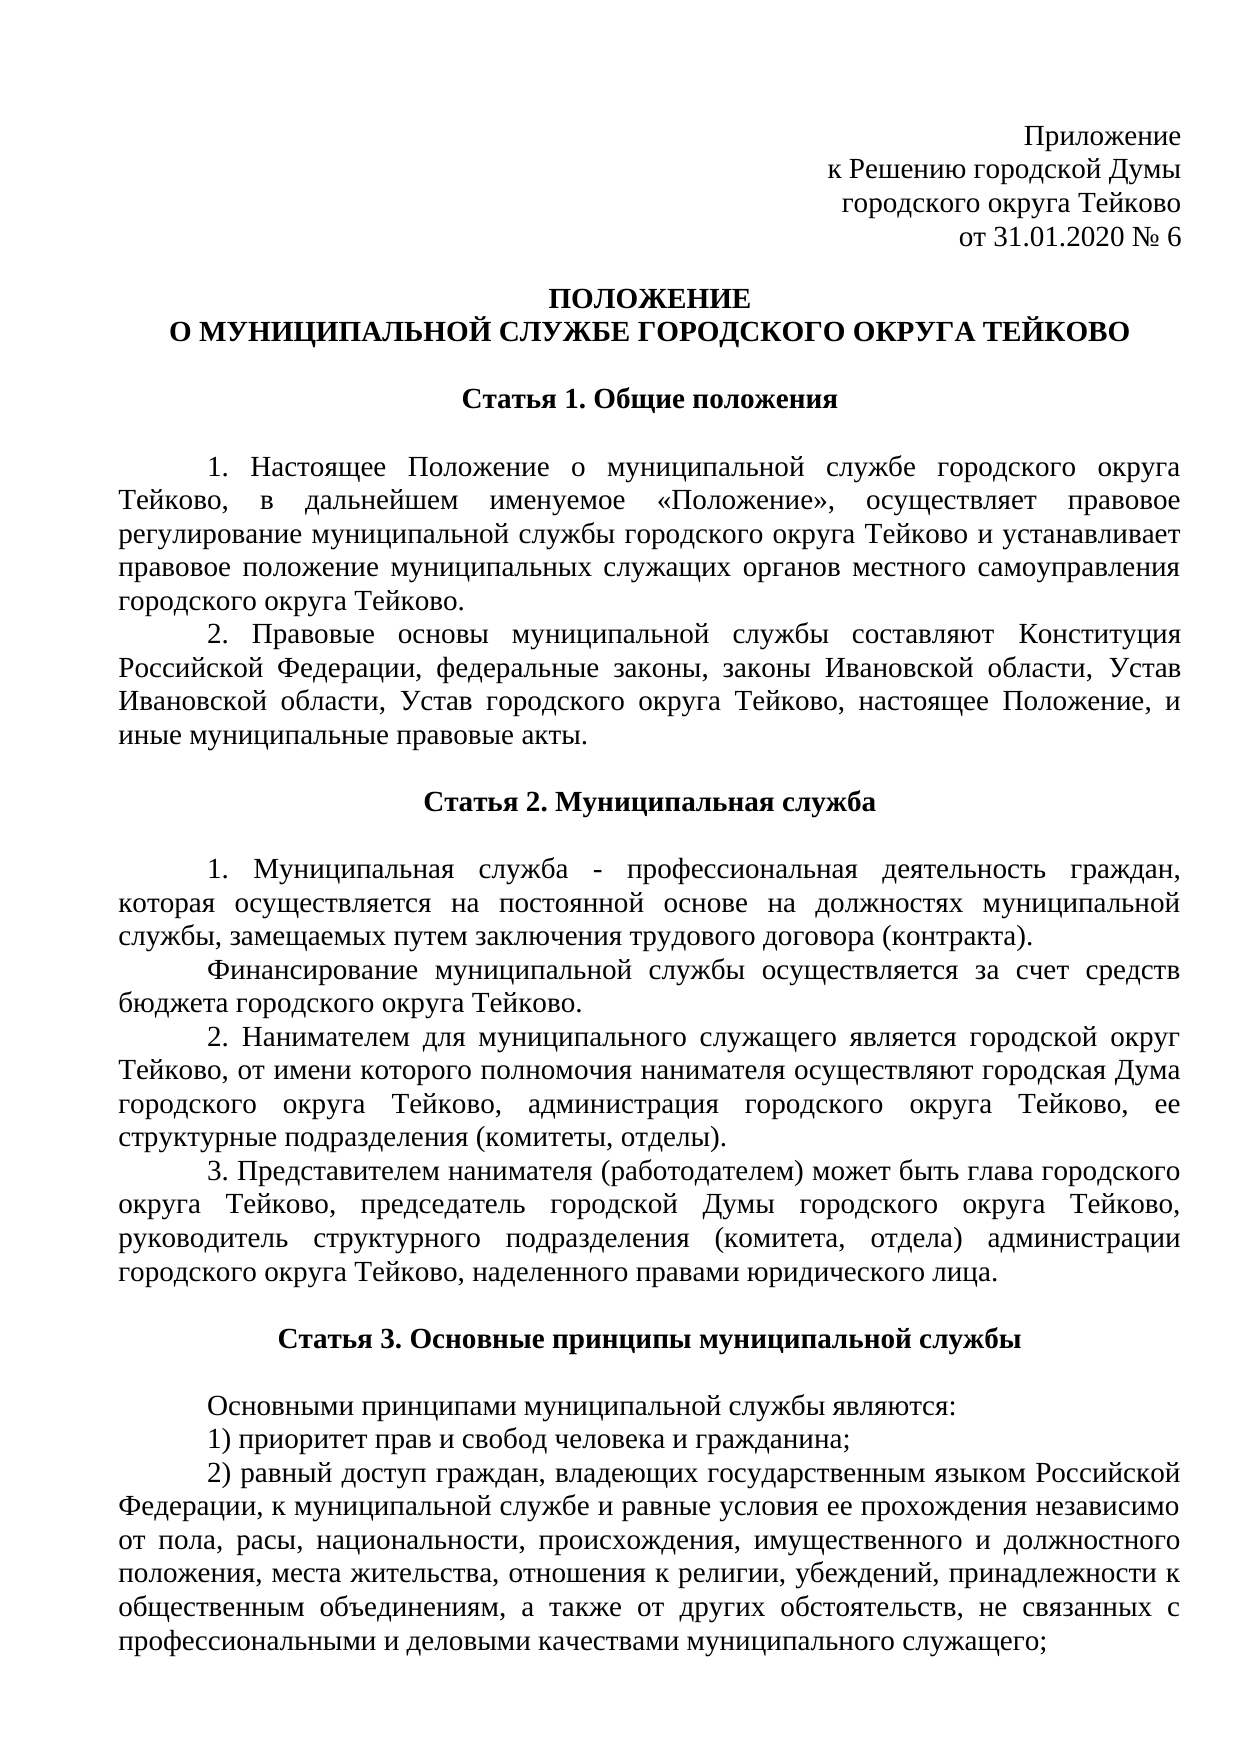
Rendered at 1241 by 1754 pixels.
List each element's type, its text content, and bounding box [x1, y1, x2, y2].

text 1. Муниципальная служба - профессиональная деятельность граждан, которая осуществляется на постоянной основе на должностях муниципальной службы, замещаемых путем заключения трудового договора (контракта). [118, 851, 1181, 952]
text городского округа Тейково [118, 185, 1181, 219]
text О МУНИЦИПАЛЬНОЙ СЛУЖБЕ ГОРОДСКОГО ОКРУГА ТЕЙКОВО [118, 314, 1181, 348]
text 3. Представителем нанимателя (работодателем) может быть глава городского округа Тейково, председатель городской Думы городского округа Тейково, руководитель структурного подразделения (комитета, отдела) администрации городского округа Тейково, наделенного правами юридического лица. [118, 1153, 1181, 1287]
text 2. Нанимателем для муниципального служащего является городской округ Тейково, от имени которого полномочия нанимателя осуществляют городская Дума городского округа Тейково, администрация городского округа Тейково, ее структурные подразделения (комитеты, отделы). [118, 1019, 1181, 1153]
text 1. Настоящее Положение о муниципальной службе городского округа Тейково, в дальнейшем именуемое «Положение», осуществляет правовое регулирование муниципальной службы городского округа Тейково и устанавливает правовое положение муниципальных служащих органов местного самоуправления городского округа Тейково. [118, 449, 1181, 616]
text 1) приоритет прав и свобод человека и гражданина; [118, 1421, 1181, 1455]
text Статья 2. Муниципальная служба [118, 784, 1181, 818]
text Основными принципами муниципальной службы являются: [118, 1388, 1181, 1421]
text к Решению городской Думы [118, 152, 1181, 185]
text от 31.01.2020 № 6 [118, 219, 1181, 252]
text Приложение [118, 118, 1181, 152]
text Статья 1. Общие положения [118, 382, 1181, 415]
text Статья 3. Основные принципы муниципальной службы [118, 1321, 1181, 1354]
text Финансирование муниципальной службы осуществляется за счет средств бюджета городского округа Тейково. [118, 952, 1181, 1019]
text ПОЛОЖЕНИЕ [118, 281, 1181, 314]
text 2. Правовые основы муниципальной службы составляют Конституция Российской Федерации, федеральные законы, законы Ивановской области, Устав Ивановской области, Устав городского округа Тейково, настоящее Положение, и иные муниципальные правовые акты. [118, 616, 1181, 751]
text 2) равный доступ граждан, владеющих государственным языком Российской Федерации, к муниципальной службе и равные условия ее прохождения независимо от пола, расы, национальности, происхождения, имущественного и должностного положения, места жительства, отношения к религии, убеждений, принадлежности к общественным объединениям, а также от других обстоятельств, не связанных с профессиональными и деловыми качествами муниципального служащего; [118, 1455, 1181, 1656]
